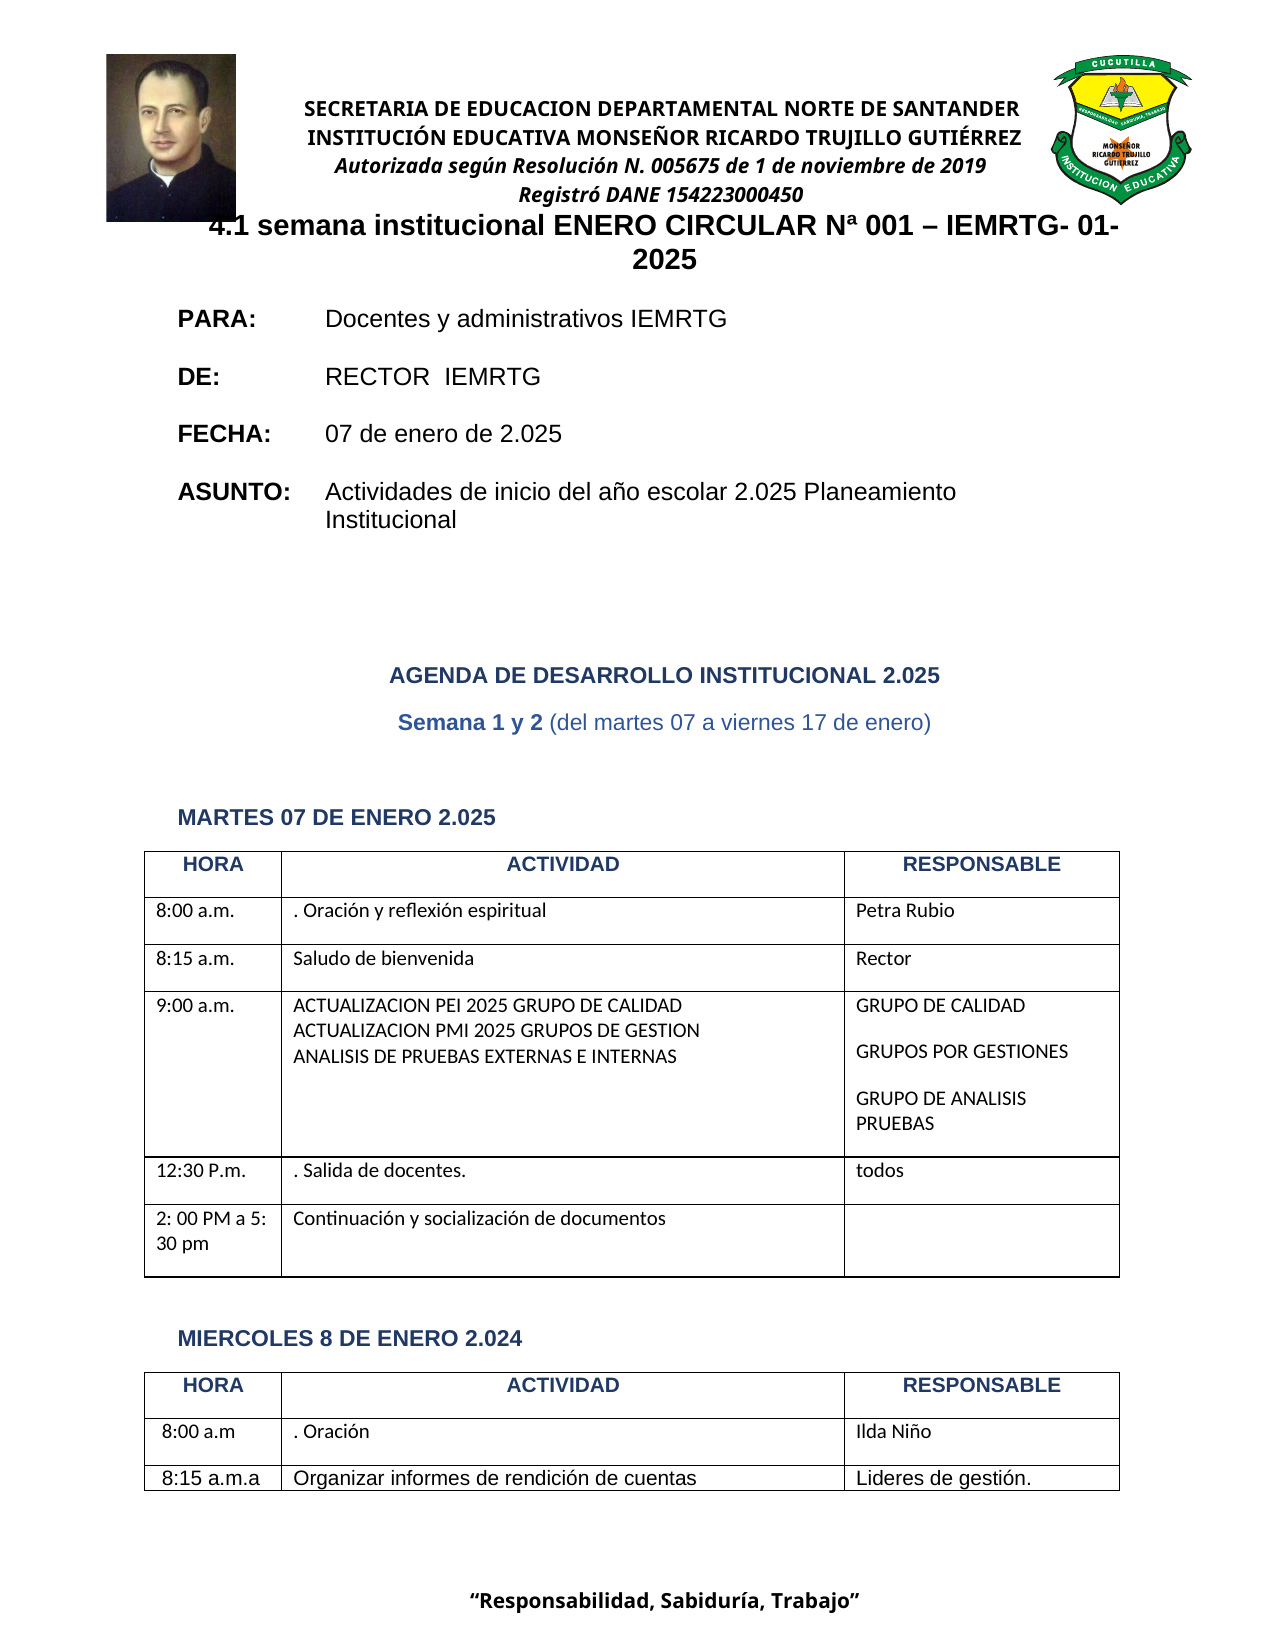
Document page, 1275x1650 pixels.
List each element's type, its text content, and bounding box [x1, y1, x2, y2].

text ASUNTO: Actividades de inicio del año escolar 2.025 Planeamiento [177, 477, 1152, 505]
table_header RESPONSABLE [845, 852, 1119, 897]
table_cell 8:15 a.m. [145, 945, 281, 991]
table_cell 8:00 a.m [145, 1419, 281, 1465]
text AGENDA DE DESARROLLO INSTITUCIONAL 2.025 [177, 662, 1152, 688]
table_header HORA [145, 852, 281, 897]
text MARTES 07 DE ENERO 2.025 [177, 803, 1152, 830]
table_cell Saludo de bienvenida [282, 945, 844, 991]
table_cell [145, 1466, 281, 1490]
table_cell 2: 00 PM a 5: 30 pm [145, 1205, 281, 1276]
table_cell . Salida de docentes. [282, 1158, 844, 1204]
table_cell Lideres de gestión. [845, 1466, 1119, 1490]
table_cell todos [845, 1158, 1119, 1204]
text FECHA: 07 de enero de 2.025 [177, 419, 1152, 448]
text PARA: Docentes y administrativos IEMRTG [177, 304, 1152, 333]
table_cell 8:00 a.m. [145, 898, 281, 944]
table_cell . Oración y reflexión espiritual [282, 898, 844, 944]
text Institucional [251, 505, 1152, 534]
picture [106, 54, 236, 222]
table_cell ACTUALIZACION PEI 2025 GRUPO DE CALIDAD ACTUALIZACION PMI 2025 GRUPOS DE GESTION ANALISIS DE PRUEBAS EXTERNAS E INTERNAS [282, 992, 844, 1156]
text DE: RECTOR IEMRTG [177, 362, 1152, 390]
table_cell GRUPO DE CALIDAD GRUPOS POR GESTIONES GRUPO DE ANALISIS PRUEBAS [845, 992, 1119, 1156]
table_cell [282, 1466, 844, 1490]
table_header ACTIVIDAD [282, 1373, 844, 1418]
text 4.1 semana institucional ENERO CIRCULAR Nª 001 – IEMRTG- 01- 2025 [177, 208, 1152, 275]
table_cell 9:00 a.m. [145, 992, 281, 1156]
table_header HORA [145, 1373, 281, 1418]
text Semana 1 y 2 (del martes 07 a viernes 17 de enero) [177, 709, 1152, 736]
table_cell [845, 1205, 1119, 1276]
table_cell Rector [845, 945, 1119, 991]
table_cell 12:30 P.m. [145, 1158, 281, 1204]
table_cell Petra Rubio [845, 898, 1119, 944]
text MIERCOLES 8 DE ENERO 2.024 [177, 1324, 1152, 1351]
table_header RESPONSABLE [845, 1373, 1119, 1418]
table_header ACTIVIDAD [282, 852, 844, 897]
table_cell Continuación y socialización de documentos [282, 1205, 844, 1276]
table_cell Ilda Niño [845, 1419, 1119, 1465]
table_cell . Oración [282, 1419, 844, 1465]
